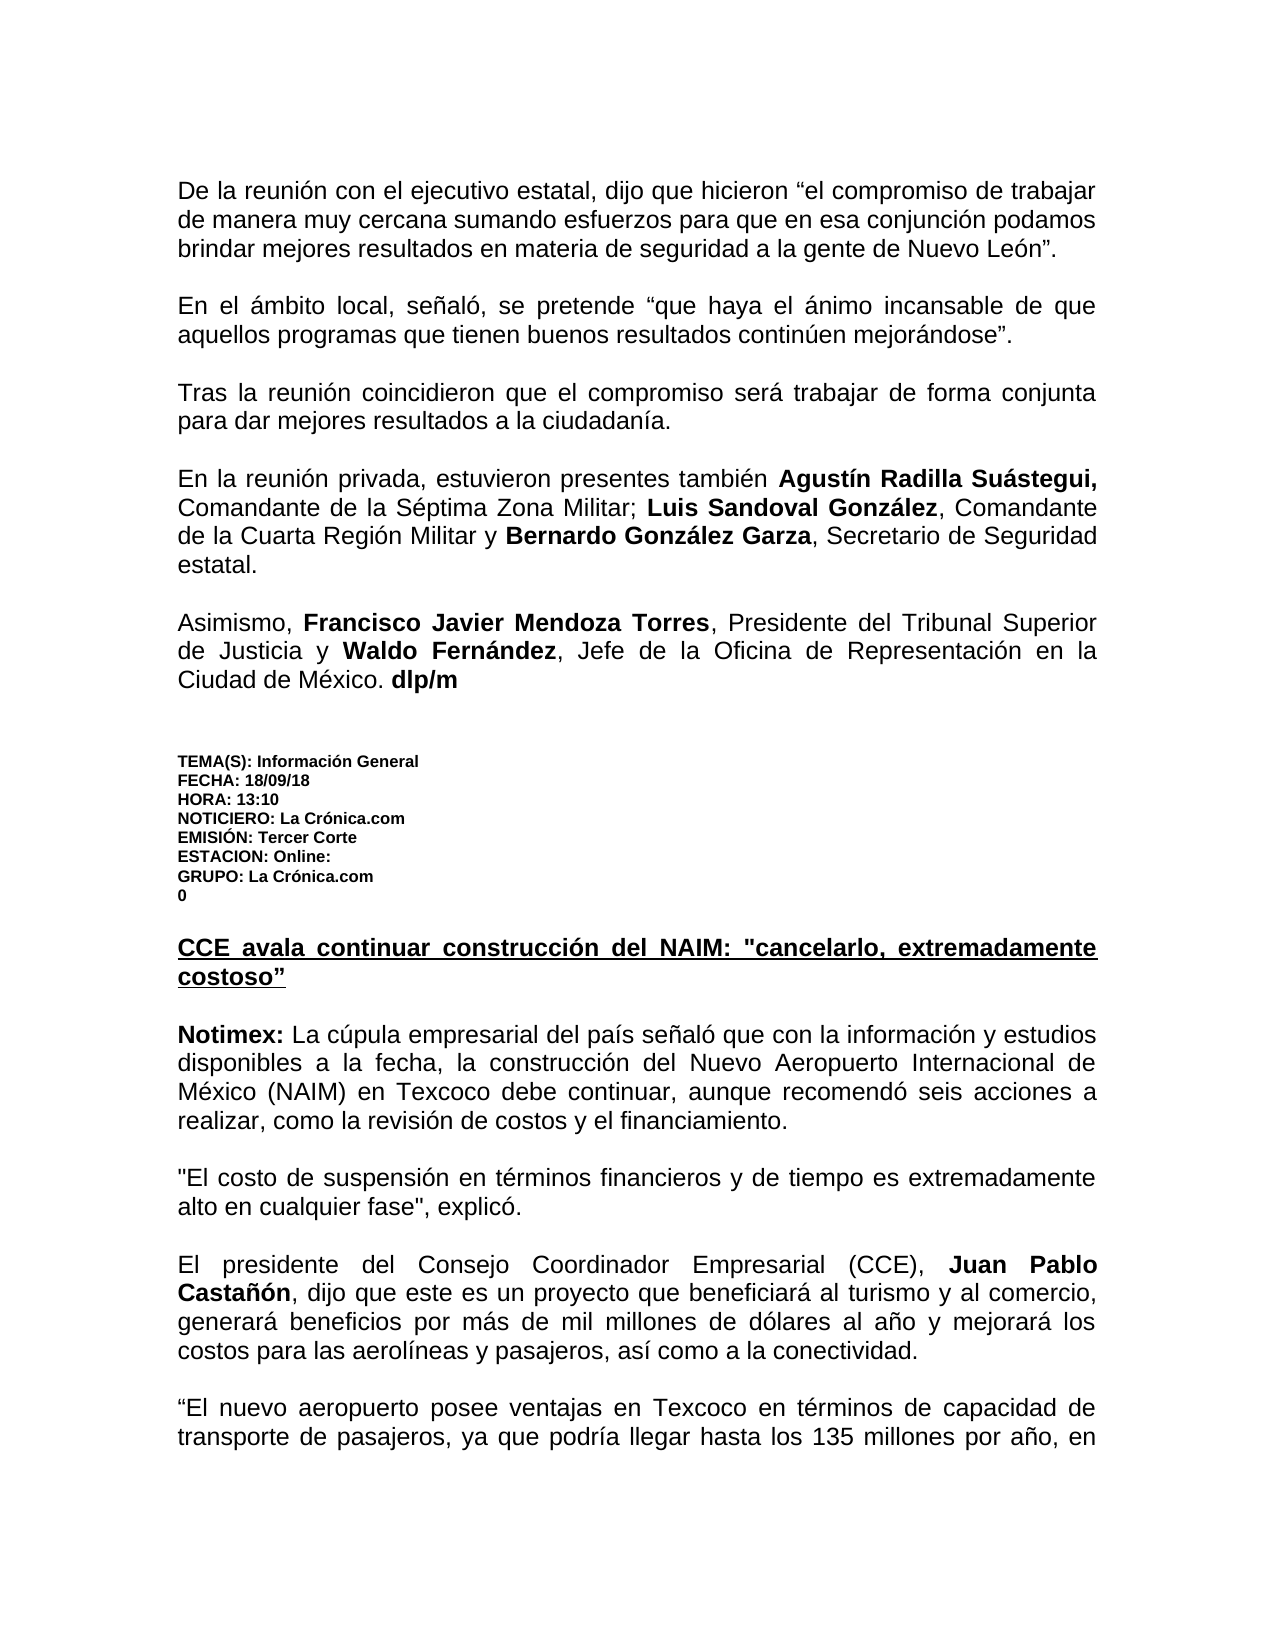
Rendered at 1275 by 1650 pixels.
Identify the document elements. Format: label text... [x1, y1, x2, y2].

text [177, 1393, 1098, 1451]
text Tras la reunión coincidieron que el compromiso será trabajar de forma conjunta para dar mejores resultados a la ciudadanía. [177, 378, 1098, 435]
text De la reunión con el ejecutivo estatal, dijo que hicieron “el compromiso de trabajar de manera muy cercana sumando esfuerzos para que en esa conjunción podamos brindar mejores resultados en materia de seguridad a la gente de Nuevo León”. [177, 176, 1098, 263]
text HORA: 13:10 [177, 790, 1098, 809]
text En la reunión privada, estuvieron presentes también Agustín Radilla Suástegui, Comandante de la Séptima Zona Militar; Luis Sandoval González, Comandante de la Cuarta Región Militar y Bernardo González Garza, Secretario de Seguridad estatal. [177, 464, 1098, 579]
text 0 [177, 886, 1098, 905]
text FECHA: 18/09/18 [177, 771, 1098, 790]
text "El costo de suspensión en términos financieros y de tiempo es extremadamente alto en cualquier fase", explicó. [177, 1163, 1098, 1221]
text El presidente del Consejo Coordinador Empresarial (CCE), Juan Pablo Castañón, dijo que este es un proyecto que beneficiará al turismo y al comercio, generará beneficios por más de mil millones de dólares al año y mejorará los costos para las aerolíneas y pasajeros, así como a la conectividad. [177, 1250, 1098, 1365]
text GRUPO: La Crónica.com [177, 866, 1098, 886]
text Asimismo, Francisco Javier Mendoza Torres, Presidente del Tribunal Superior de Justicia y Waldo Fernández, Jefe de la Oficina de Representación en la Ciudad de México. dlp/m [177, 608, 1098, 694]
text CCE avala continuar construcción del NAIM: "cancelarlo, extremadamente costoso” [177, 959, 1098, 991]
text ESTACION: Online: [177, 847, 1098, 866]
text EMISIÓN: Tercer Corte [177, 828, 1098, 847]
text En el ámbito local, señaló, se pretende “que haya el ánimo incansable de que aquellos programas que tienen buenos resultados continúen mejorándose”. [177, 291, 1098, 349]
text NOTICIERO: La Crónica.com [177, 809, 1098, 828]
text TEMA(S): Información General [177, 751, 1098, 771]
text Notimex: La cúpula empresarial del país señaló que con la información y estudios disponibles a la fecha, la construcción del Nuevo Aeropuerto Internacional de México (NAIM) en Texcoco debe continuar, aunque recomendó seis acciones a realizar, como la revisión de costos y el financiamiento. [177, 1020, 1098, 1135]
text CCE avala continuar construcción del NAIM: "cancelarlo, extremadamente costoso” [177, 933, 1098, 958]
